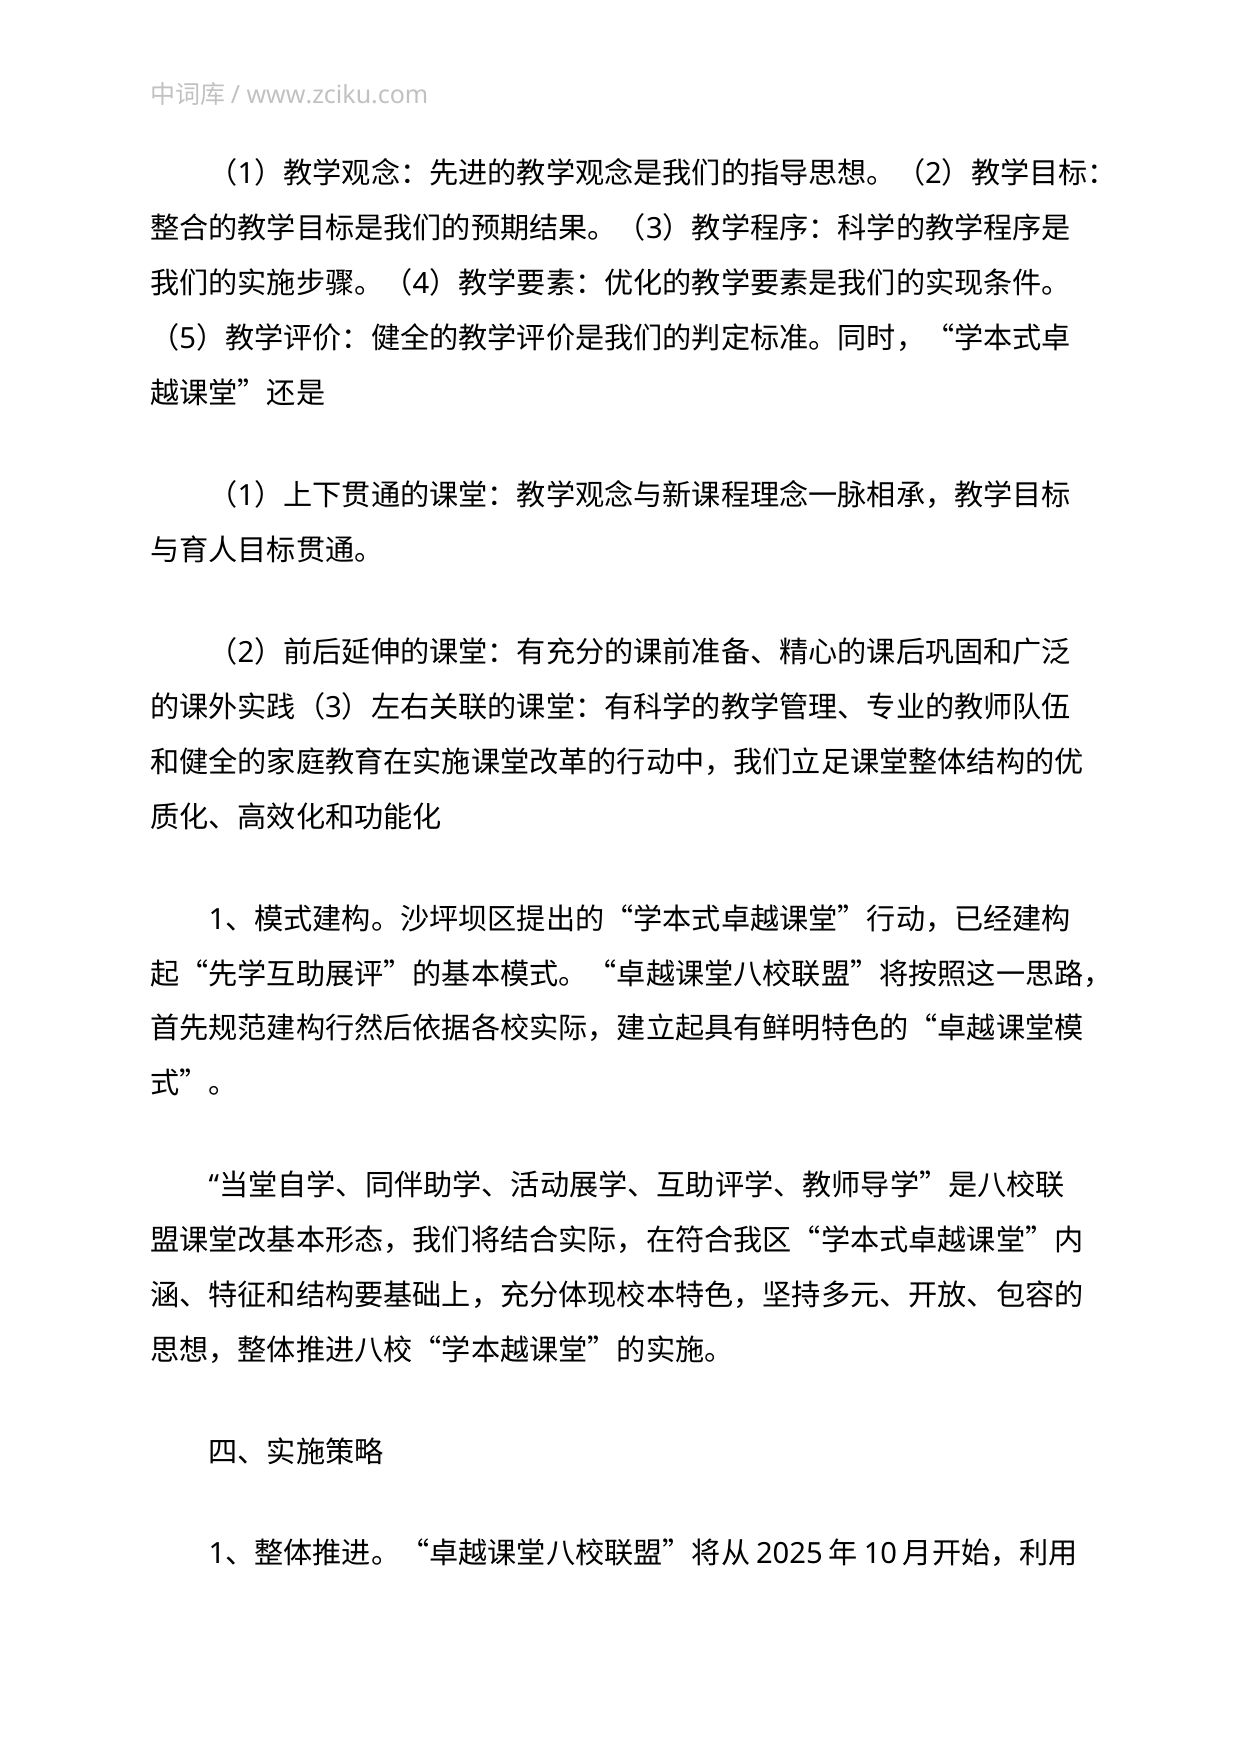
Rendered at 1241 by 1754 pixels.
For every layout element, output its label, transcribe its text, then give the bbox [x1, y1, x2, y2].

text （1）教学观念：先进的教学观念是我们的指导思想。（2）教学目标：整合的教学目标是我们的预期结果。（3）教学程序：科学的教学程序是我们的实施步骤。（4）教学要素：优化的教学要素是我们的实现条件。（5）教学评价：健全的教学评价是我们的判定标准。同时，“学本式卓越课堂”还是 [150, 150, 1090, 412]
text （2）前后延伸的课堂：有充分的课前准备、精心的课后巩固和广泛的课外实践（3）左右关联的课堂：有科学的教学管理、专业的教师队伍和健全的家庭教育在实施课堂改革的行动中，我们立足课堂整体结构的优质化、高效化和功能化 [150, 628, 1090, 836]
text “当堂自学、同伴助学、活动展学、互助评学、教师导学”是八校联盟课堂改基本形态，我们将结合实际，在符合我区“学本式卓越课堂”内涵、特征和结构要基础上，充分体现校本特色，坚持多元、开放、包容的思想，整体推进八校“学本越课堂”的实施。 [150, 1162, 1090, 1369]
text （1）上下贯通的课堂：教学观念与新课程理念一脉相承，教学目标与育人目标贯通。 [150, 472, 1090, 569]
text 四、实施策略 [150, 1428, 1090, 1471]
text 1、模式建构。沙坪坝区提出的“学本式卓越课堂”行动，已经建构起“先学互助展评”的基本模式。“卓越课堂八校联盟”将按照这一思路，首先规范建构行然后依据各校实际，建立起具有鲜明特色的“卓越课堂模式”。 [150, 895, 1090, 1102]
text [150, 1530, 1090, 1572]
